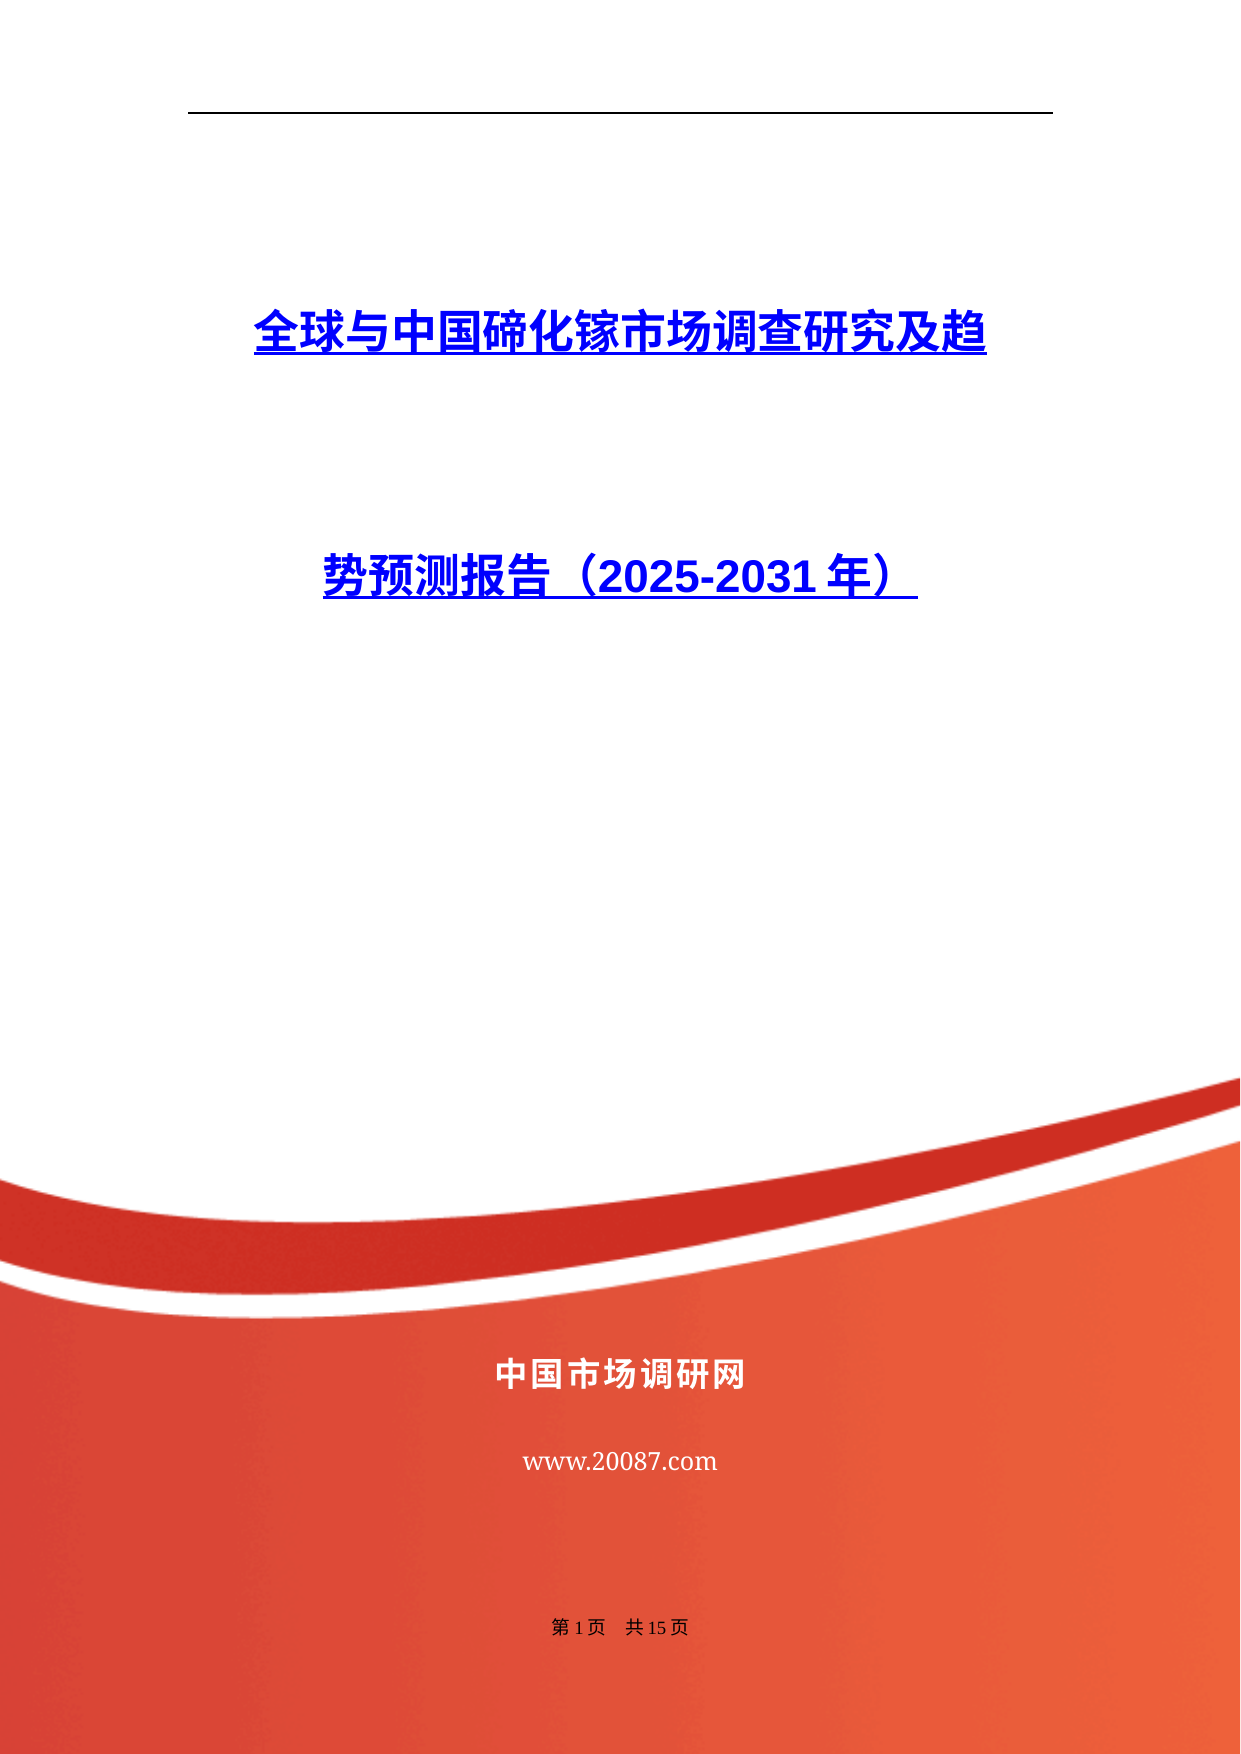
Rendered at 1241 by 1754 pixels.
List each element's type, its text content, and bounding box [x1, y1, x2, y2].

subtitle 中国市场调研网 [187, 1339, 1053, 1404]
text www.20087.com [187, 1428, 1053, 1493]
picture [0, 1006, 1241, 1754]
table_header 全球与中国碲化镓市场调查研究及趋势预测报告（2025-2031年） [188, 207, 1053, 773]
